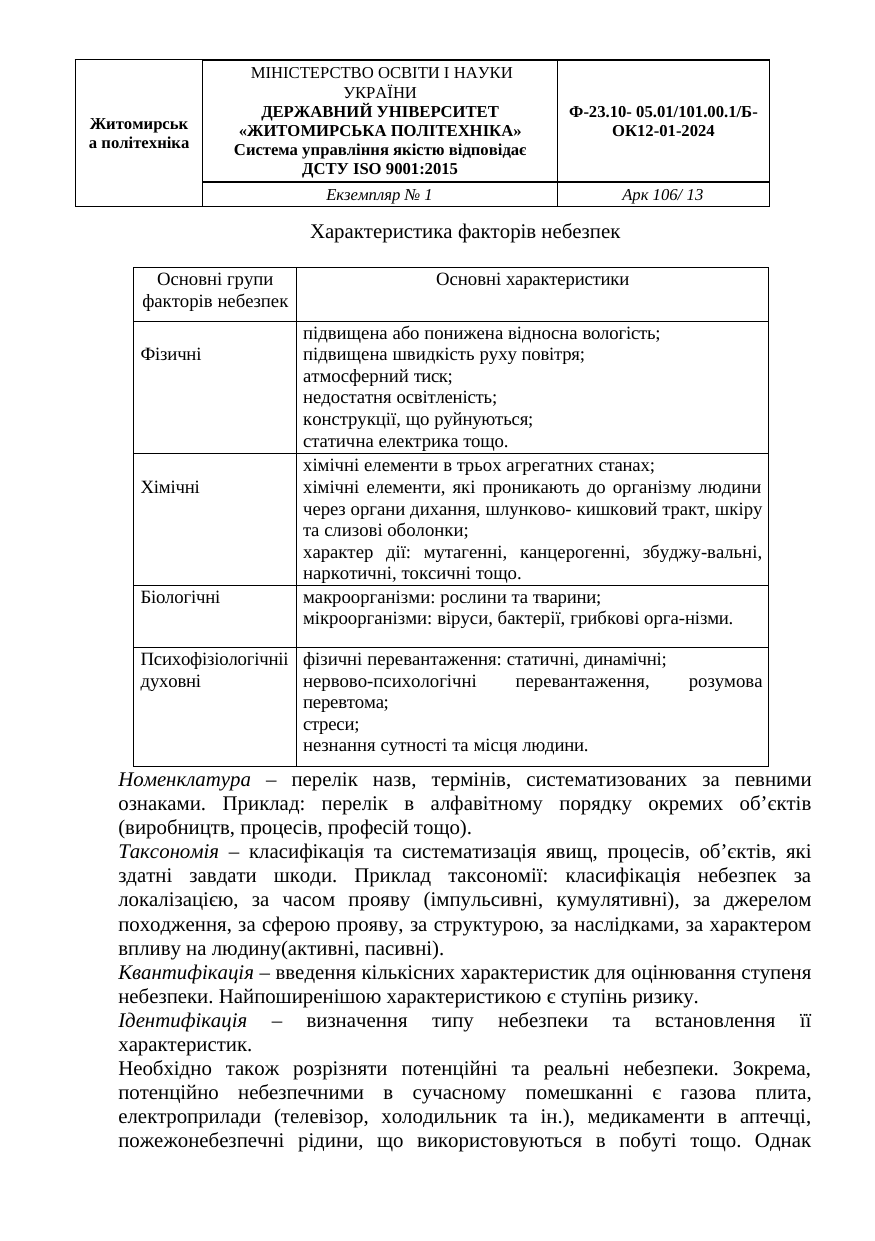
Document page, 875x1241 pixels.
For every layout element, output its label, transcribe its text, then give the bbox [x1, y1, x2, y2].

text Характеристика факторів небезпек [118, 219, 812, 243]
table_cell Психофізіологічніі духовні [134, 648, 296, 766]
table_header Основні характеристики [297, 268, 768, 321]
table_cell хімічні елементи в трьох агрегатних станах; хімічні елементи, які проникають до організму людини через органи дихання, шлунково- кишковий тракт, шкіру та слизові оболонки; характер дії: мутагенні, канцерогенні, збуджу-вальні, наркотичні, токсичні тощо. [297, 454, 768, 584]
table_header Основні групи факторів небезпек [134, 268, 296, 321]
table_cell Фізичні [134, 322, 296, 453]
text Таксономія – класифікація та систематизація явищ, процесів, об’єктів, які здатні завдати шкоди. Приклад таксономії: класифікація небезпек за локалізацією, за часом прояву (імпульсивні, кумулятивні), за джерелом походження, за сферою прояву, за структурою, за наслідками, за характером впливу на людину(активні, пасивні). [118, 839, 812, 959]
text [118, 1056, 812, 1152]
text Номенклатура – перелік назв, термінів, систематизованих за певними ознаками. Приклад: перелік в алфавітному порядку окремих об’єктів (виробництв, процесів, професій тощо). [118, 767, 812, 839]
text Ідентифікація – визначення типу небезпеки та встановлення її характеристик. [118, 1008, 812, 1056]
table_cell макроорганізми: рослини та тварини; мікроорганізми: віруси, бактерії, грибкові орга-нізми. [297, 586, 768, 647]
table_cell Біологічні [134, 586, 296, 647]
table_cell підвищена або понижена відносна вологість; підвищена швидкість руху повітря; атмосферний тиск; недостатня освітленість; конструкції, що руйнуються; статична електрика тощо. [297, 322, 768, 453]
text Квантифікація – введення кількісних характеристик для оцінювання ступеня небезпеки. Найпоширенішою характеристикою є ступінь ризику. [118, 959, 812, 1008]
table_cell Хімічні [134, 454, 296, 584]
table_cell фізичні перевантаження: статичні, динамічні; нервово-психологічні перевантаження, розумова перевтома; стреси; незнання сутності та місця людини. [297, 648, 768, 766]
